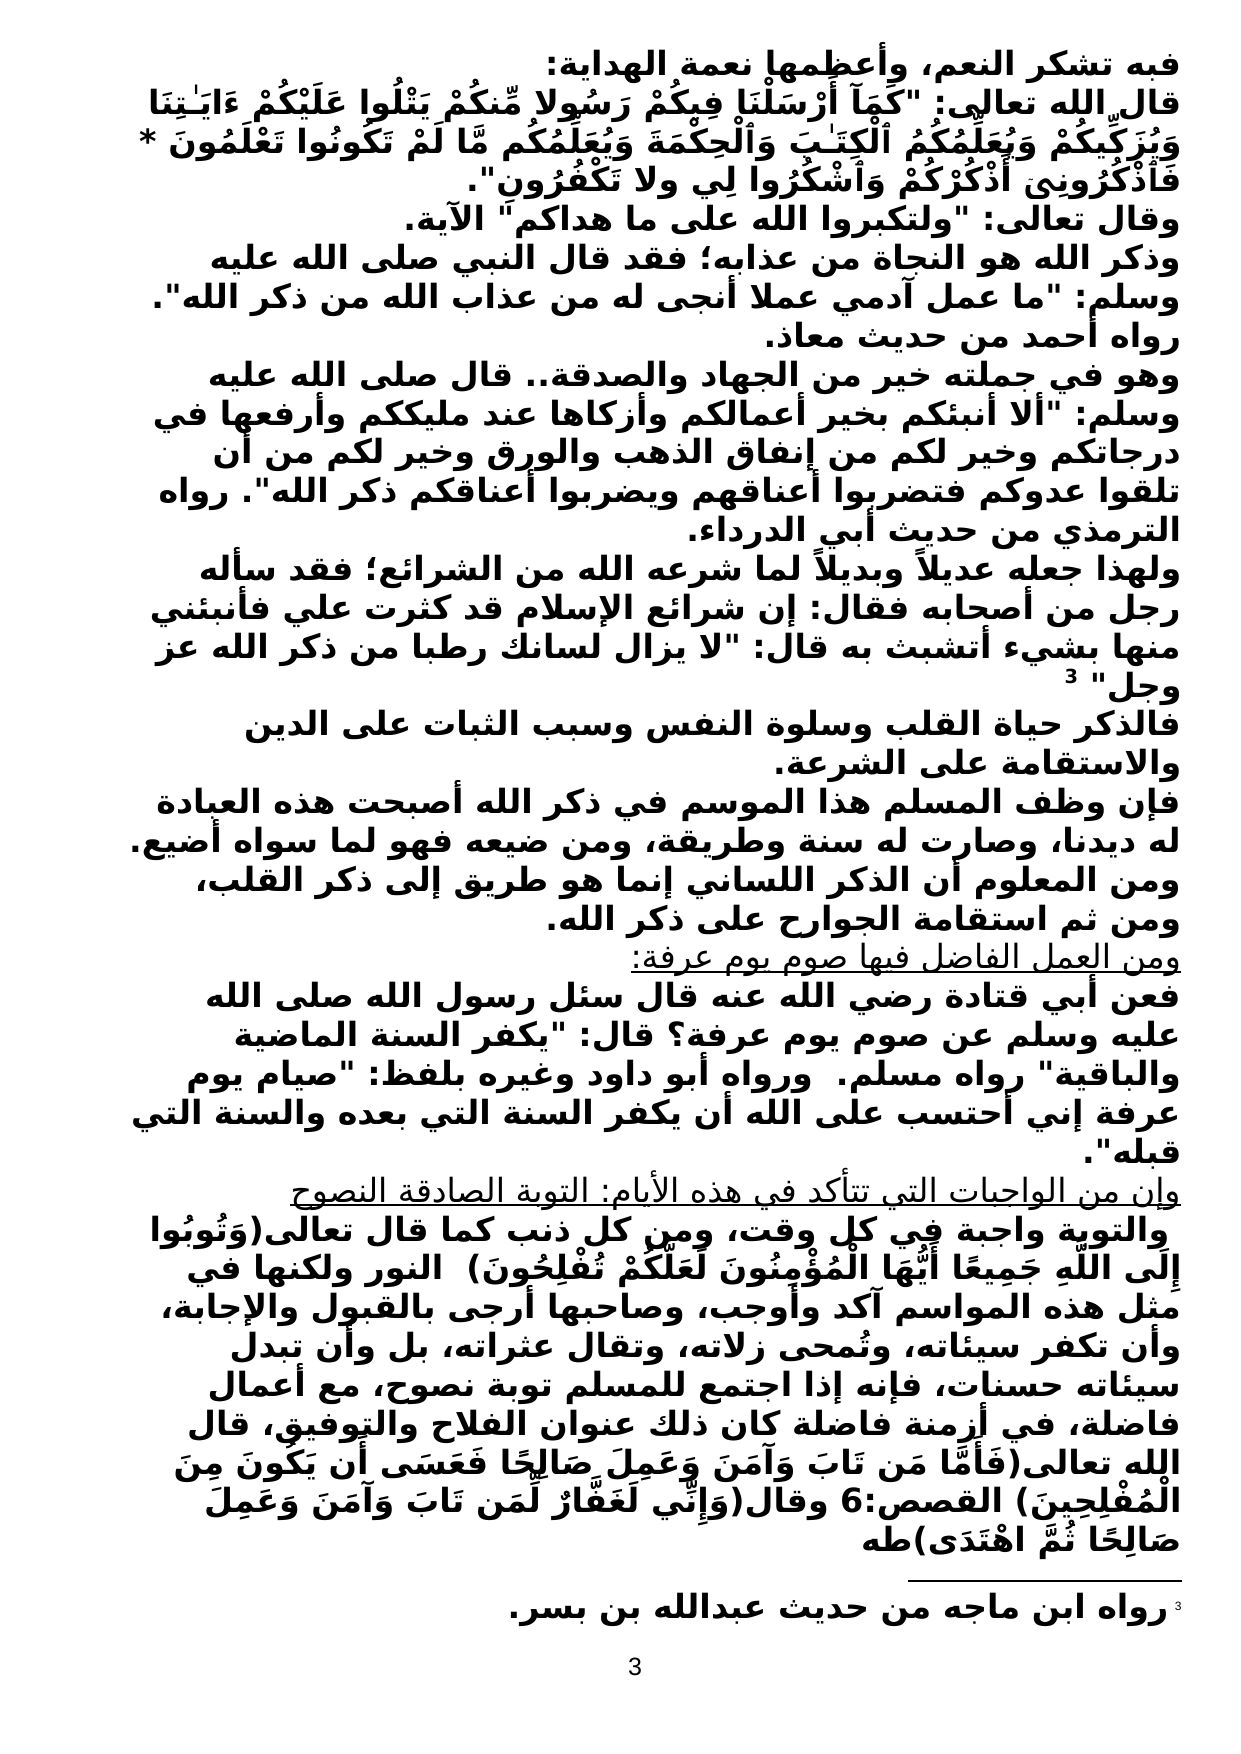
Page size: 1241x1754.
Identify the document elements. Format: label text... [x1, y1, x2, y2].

text فالذكر حياة القلب وسلوة النفس وسبب الثبات على الدين والاستقامة على الشرعة. فإن وظف المسلم هذا الموسم في ذكر الله أصبحت هذه العبادة له ديدنا، وصارت له سنة وطريقة، ومن ضيعه فهو لما سواه أضيع. ومن المعلوم أن الذكر اللساني إنما هو طريق إلى ذكر القلب، ومن ثم استقامة الجوارح على ذكر الله. ومن العمل الفاضل فيها صوم يوم عرفة: [126, 705, 1181, 977]
text والتوبة واجبة في كل وقت، ومن كل ذنب كما قال تعالى(وَتُوبُوا إِلَى اللَّهِ جَمِيعًا أَيُّهَا الْمُؤْمِنُونَ لَعَلَّكُمْ تُفْلِحُونَ) النور ولكنها في مثل هذه المواسم آكد وأوجب، وصاحبها أرجى بالقبول والإجابة، وأن تكفر سيئاته، وتُمحى زلاته، وتقال عثراته، بل وأن تبدل سيئاته حسنات، فإنه إذا اجتمع للمسلم توبة نصوح، مع أعمال فاضلة، في أزمنة فاضلة كان ذلك عنوان الفلاح والتوفيق، قال الله تعالى(فَأَمَّا مَن تَابَ وَآمَنَ وَعَمِلَ صَالِحًا فَعَسَى أَن يَكُونَ مِنَ الْمُفْلِحِينَ) القصص:6 وقال(وَإِنِّي لَغَفَّارٌ لِّمَن تَابَ وَآمَنَ وَعَمِلَ صَالِحًا ثُمَّ اهْتَدَى)طه [126, 1210, 1181, 1560]
text فعن أبي قتادة رضي الله عنه قال سئل رسول الله صلى الله عليه وسلم عن صوم يوم عرفة؟ قال: "يكفر السنة الماضية والباقية" رواه مسلم. ورواه أبو داود وغيره بلفظ: "صيام يوم عرفة إني أحتسب على الله أن يكفر السنة التي بعده والسنة التي قبله". [126, 977, 1181, 1171]
text وإن من الواجبات التي تتأكد في هذه الأيام: التوبة الصادقة النصوح [126, 1171, 1181, 1210]
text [126, 44, 1181, 705]
